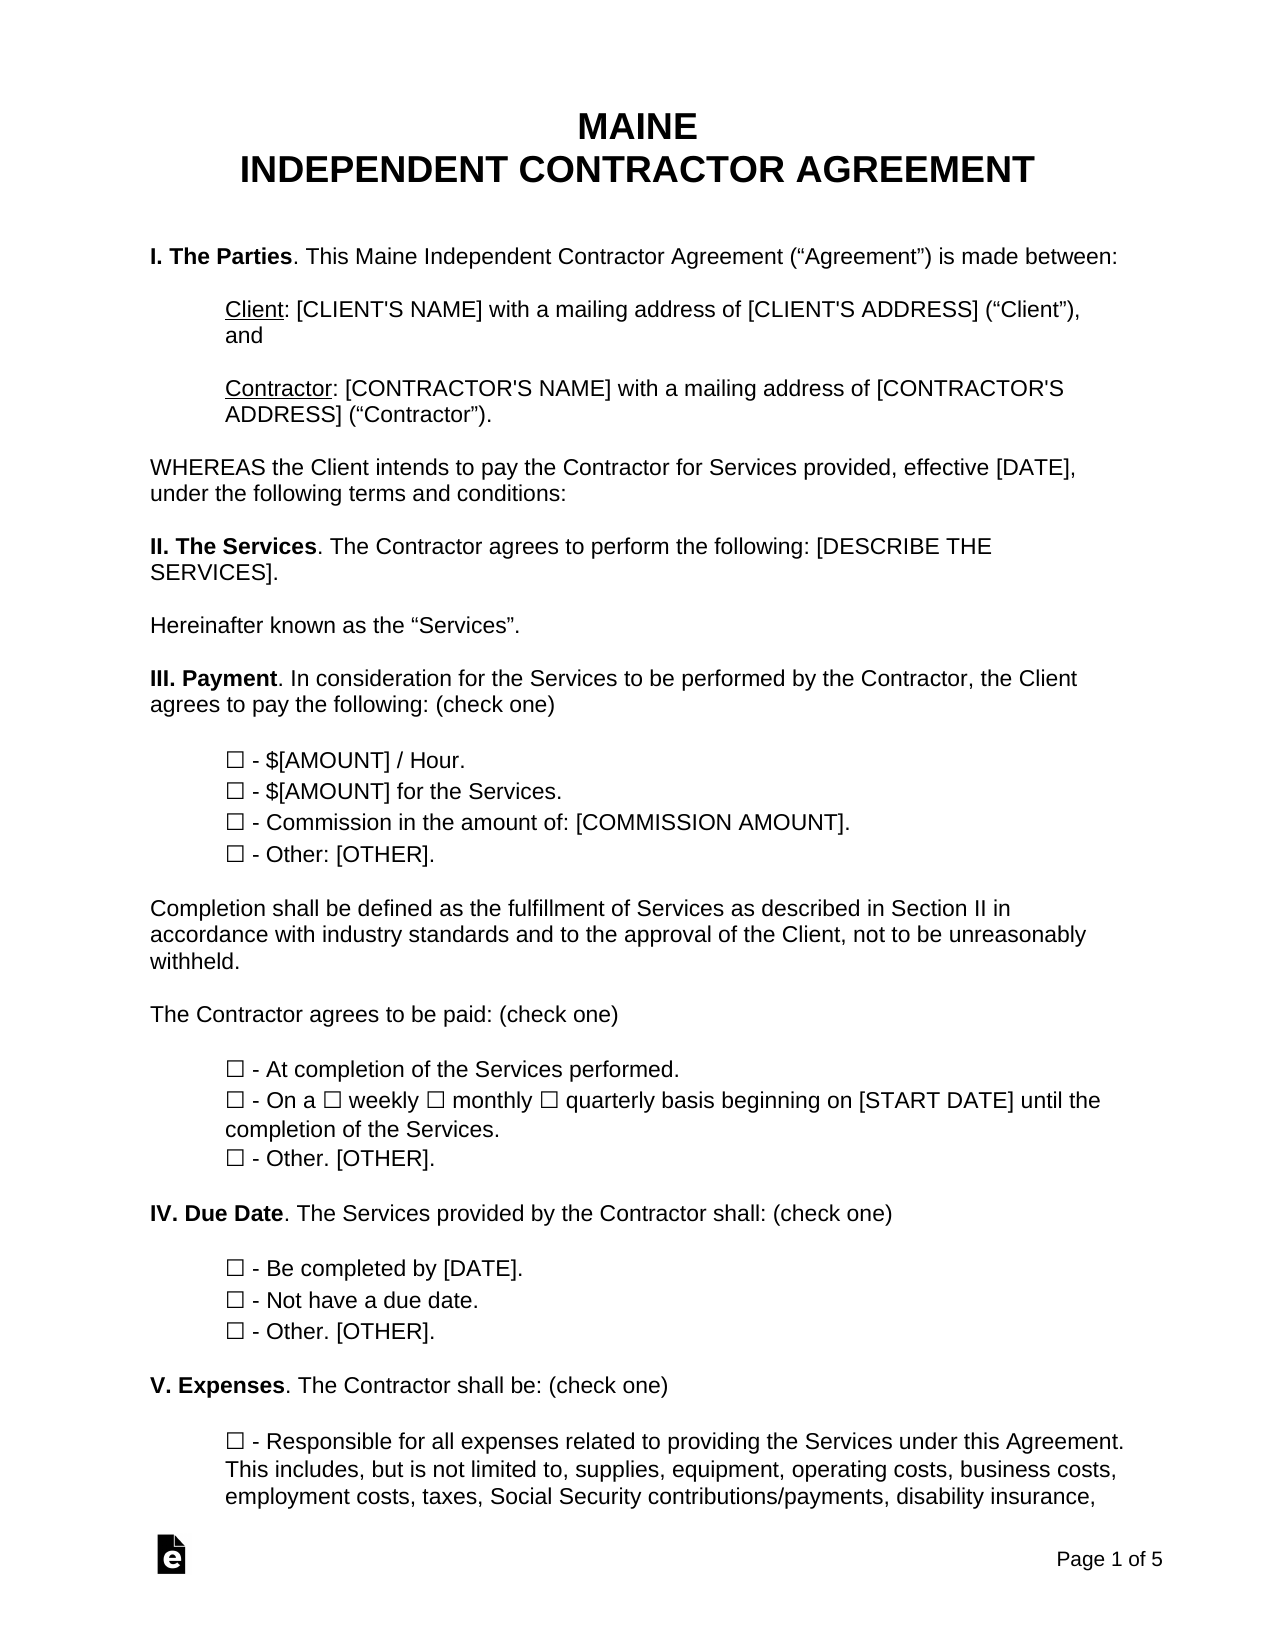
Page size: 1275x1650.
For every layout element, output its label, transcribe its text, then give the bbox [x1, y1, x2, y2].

text - At completion of the Services performed. [225, 1053, 1125, 1084]
text Contractor: [CONTRACTOR'S NAME] with a mailing address of [CONTRACTOR'S ADDRESS] (“Contractor”). [225, 375, 1125, 427]
text Completion shall be defined as the fulfillment of Services as described in Section II in accordance with industry standards and to the approval of the Client, not to be unreasonably withheld. [150, 895, 1125, 974]
text - Other: [OTHER]. [225, 837, 1125, 869]
text Client: [CLIENT'S NAME] with a mailing address of [CLIENT'S ADDRESS] (“Client”), and [225, 296, 1125, 348]
text - On a weekly monthly quarterly basis beginning on [START DATE] until the completion of the Services. [225, 1084, 1125, 1142]
text Hereinafter known as the “Services”. [150, 612, 1125, 638]
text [225, 1425, 1125, 1509]
text - Not have a due date. [225, 1284, 1125, 1315]
text INDEPENDENT CONTRACTOR AGREEMENT [150, 147, 1125, 190]
text The Contractor agrees to be paid: (check one) [150, 1001, 1125, 1027]
text V. Expenses. The Contractor shall be: (check one) [150, 1372, 1125, 1399]
text MAINE [150, 104, 1125, 147]
text III. Payment. In consideration for the Services to be performed by the Contractor, the Client agrees to pay the following: (check one) [150, 665, 1125, 717]
text II. The Services. The Contractor agrees to perform the following: [DESCRIBE THE SERVICES]. [150, 533, 1125, 586]
text - Other. [OTHER]. [225, 1142, 1125, 1173]
text - Be completed by [DATE]. [225, 1252, 1125, 1284]
text - $[AMOUNT] / Hour. [225, 744, 1125, 775]
picture [150, 1533, 192, 1575]
text - Commission in the amount of: [COMMISSION AMOUNT]. [225, 806, 1125, 837]
text WHEREAS the Client intends to pay the Contractor for Services provided, effective [DATE], under the following terms and conditions: [150, 454, 1125, 507]
text IV. Due Date. The Services provided by the Contractor shall: (check one) [150, 1200, 1125, 1226]
text - $[AMOUNT] for the Services. [225, 775, 1125, 806]
text - Other. [OTHER]. [225, 1315, 1125, 1346]
text I. The Parties. This Maine Independent Contractor Agreement (“Agreement”) is made between: [150, 243, 1125, 269]
